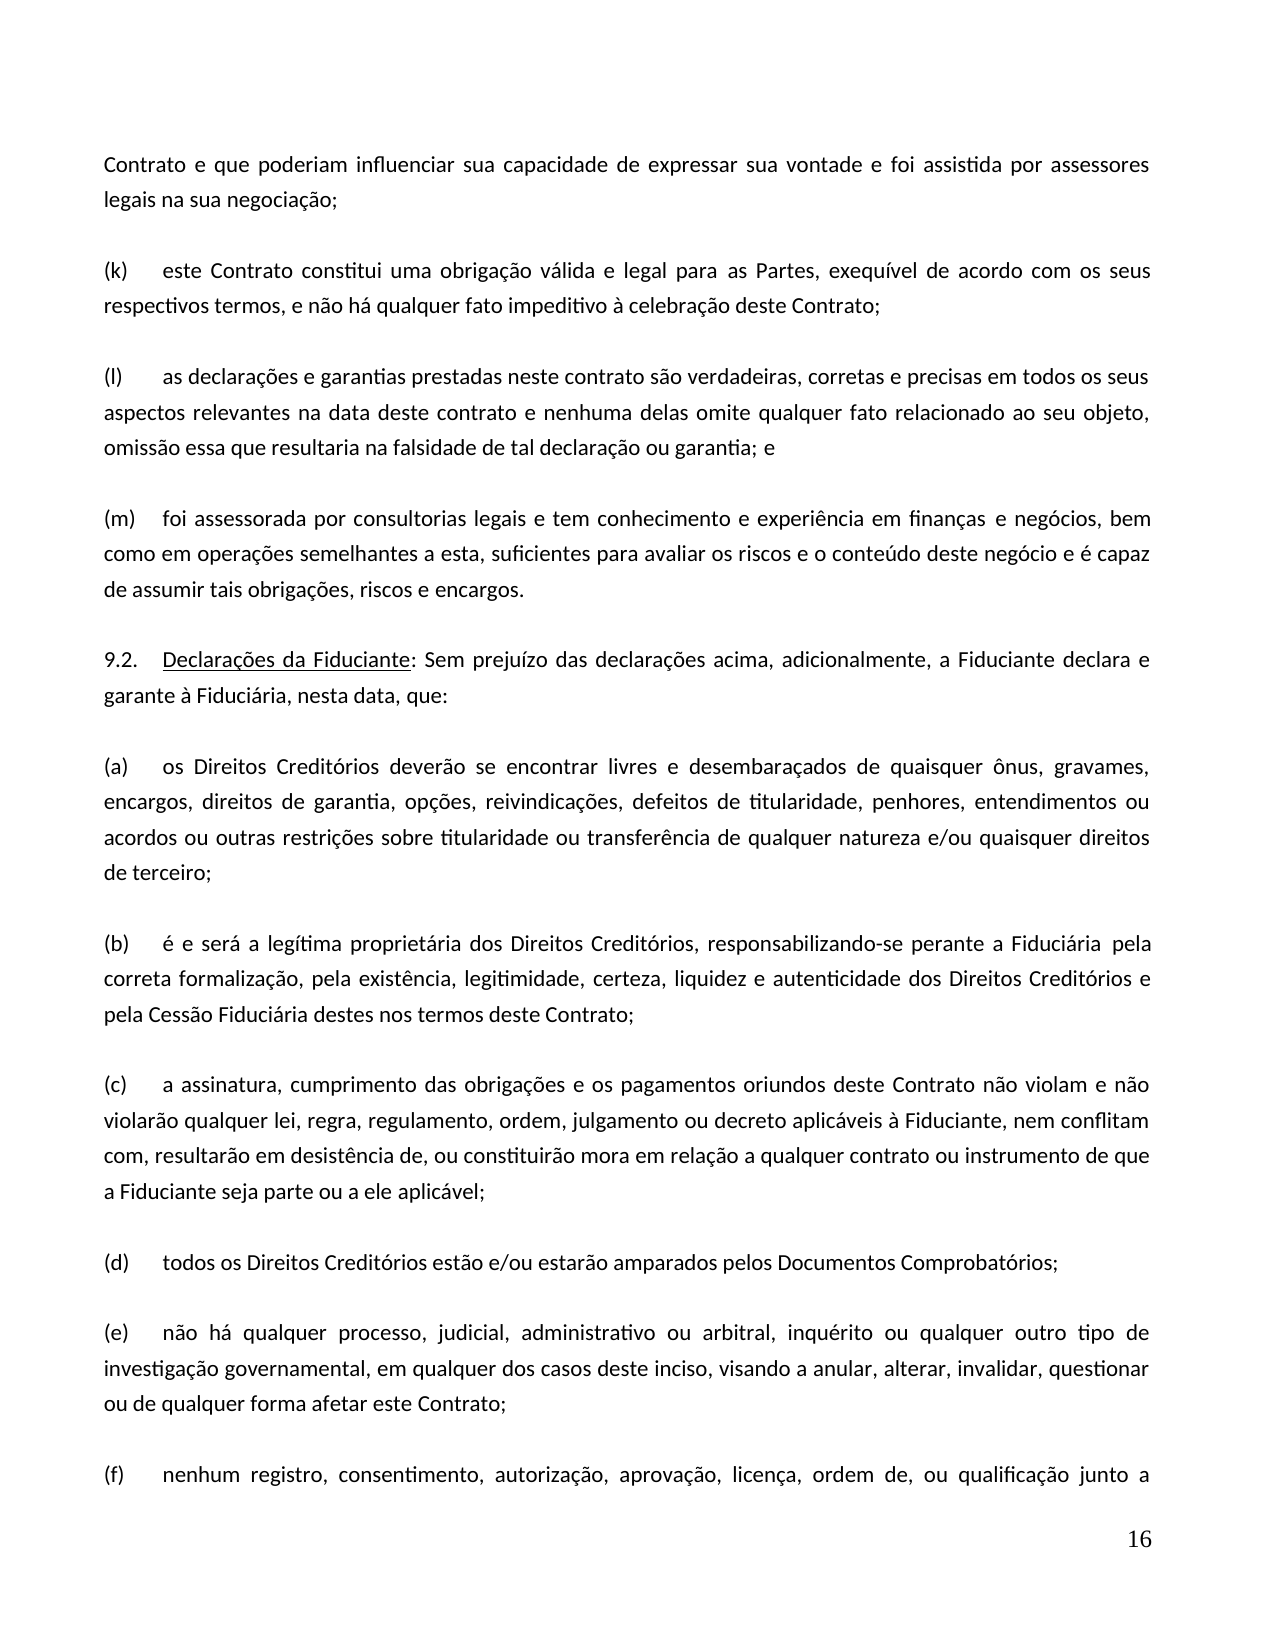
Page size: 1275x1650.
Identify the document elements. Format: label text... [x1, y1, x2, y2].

list Declarações da Fiduciante: Sem prejuízo das declarações acima, adicionalmente, a Fiduciante declara e garante à Fiduciária, nesta data, que: [103, 639, 1151, 710]
list as declarações e garantias prestadas neste contrato são verdadeiras, corretas e precisas em todos os seus aspectos relevantes na data deste contrato e nenhuma delas omite qualquer fato relacionado ao seu objeto, omissão essa que resultaria na falsidade de tal declaração ou garantia; e [103, 356, 1151, 462]
list os Direitos Creditórios deverão se encontrar livres e desembaraçados de quaisquer ônus, gravames, encargos, direitos de garantia, opções, reivindicações, defeitos de titularidade, penhores, entendimentos ou acordos ou outras restrições sobre titularidade ou transferência de qualquer natureza e/ou quaisquer direitos de terceiro; [103, 746, 1151, 887]
list todos os Direitos Creditórios estão e/ou estarão amparados pelos Documentos Comprobatórios; [103, 1242, 1151, 1277]
list a assinatura, cumprimento das obrigações e os pagamentos oriundos deste Contrato não violam e não violarão qualquer lei, regra, regulamento, ordem, julgamento ou decreto aplicáveis à Fiduciante, nem conflitam com, resultarão em desistência de, ou constituirão mora em relação a qualquer contrato ou instrumento de que a Fiduciante seja parte ou a ele aplicável; [103, 1064, 1151, 1206]
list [103, 1454, 1151, 1489]
list foi assessorada por consultorias legais e tem conhecimento e experiência em finanças e negócios, bem como em operações semelhantes a esta, suficientes para avaliar os riscos e o conteúdo deste negócio e é capaz de assumir tais obrigações, riscos e encargos. [103, 498, 1151, 604]
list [103, 144, 1151, 214]
list este Contrato constitui uma obrigação válida e legal para as Partes, exequível de acordo com os seus respectivos termos, e não há qualquer fato impeditivo à celebração deste Contrato; [103, 250, 1151, 321]
list não há qualquer processo, judicial, administrativo ou arbitral, inquérito ou qualquer outro tipo de investigação governamental, em qualquer dos casos deste inciso, visando a anular, alterar, invalidar, questionar ou de qualquer forma afetar este Contrato; [103, 1312, 1151, 1419]
list é e será a legítima proprietária dos Direitos Creditórios, responsabilizando-se perante a Fiduciária pela correta formalização, pela existência, legitimidade, certeza, liquidez e autenticidade dos Direitos Creditórios e pela Cessão Fiduciária destes nos termos deste Contrato; [103, 923, 1151, 1029]
